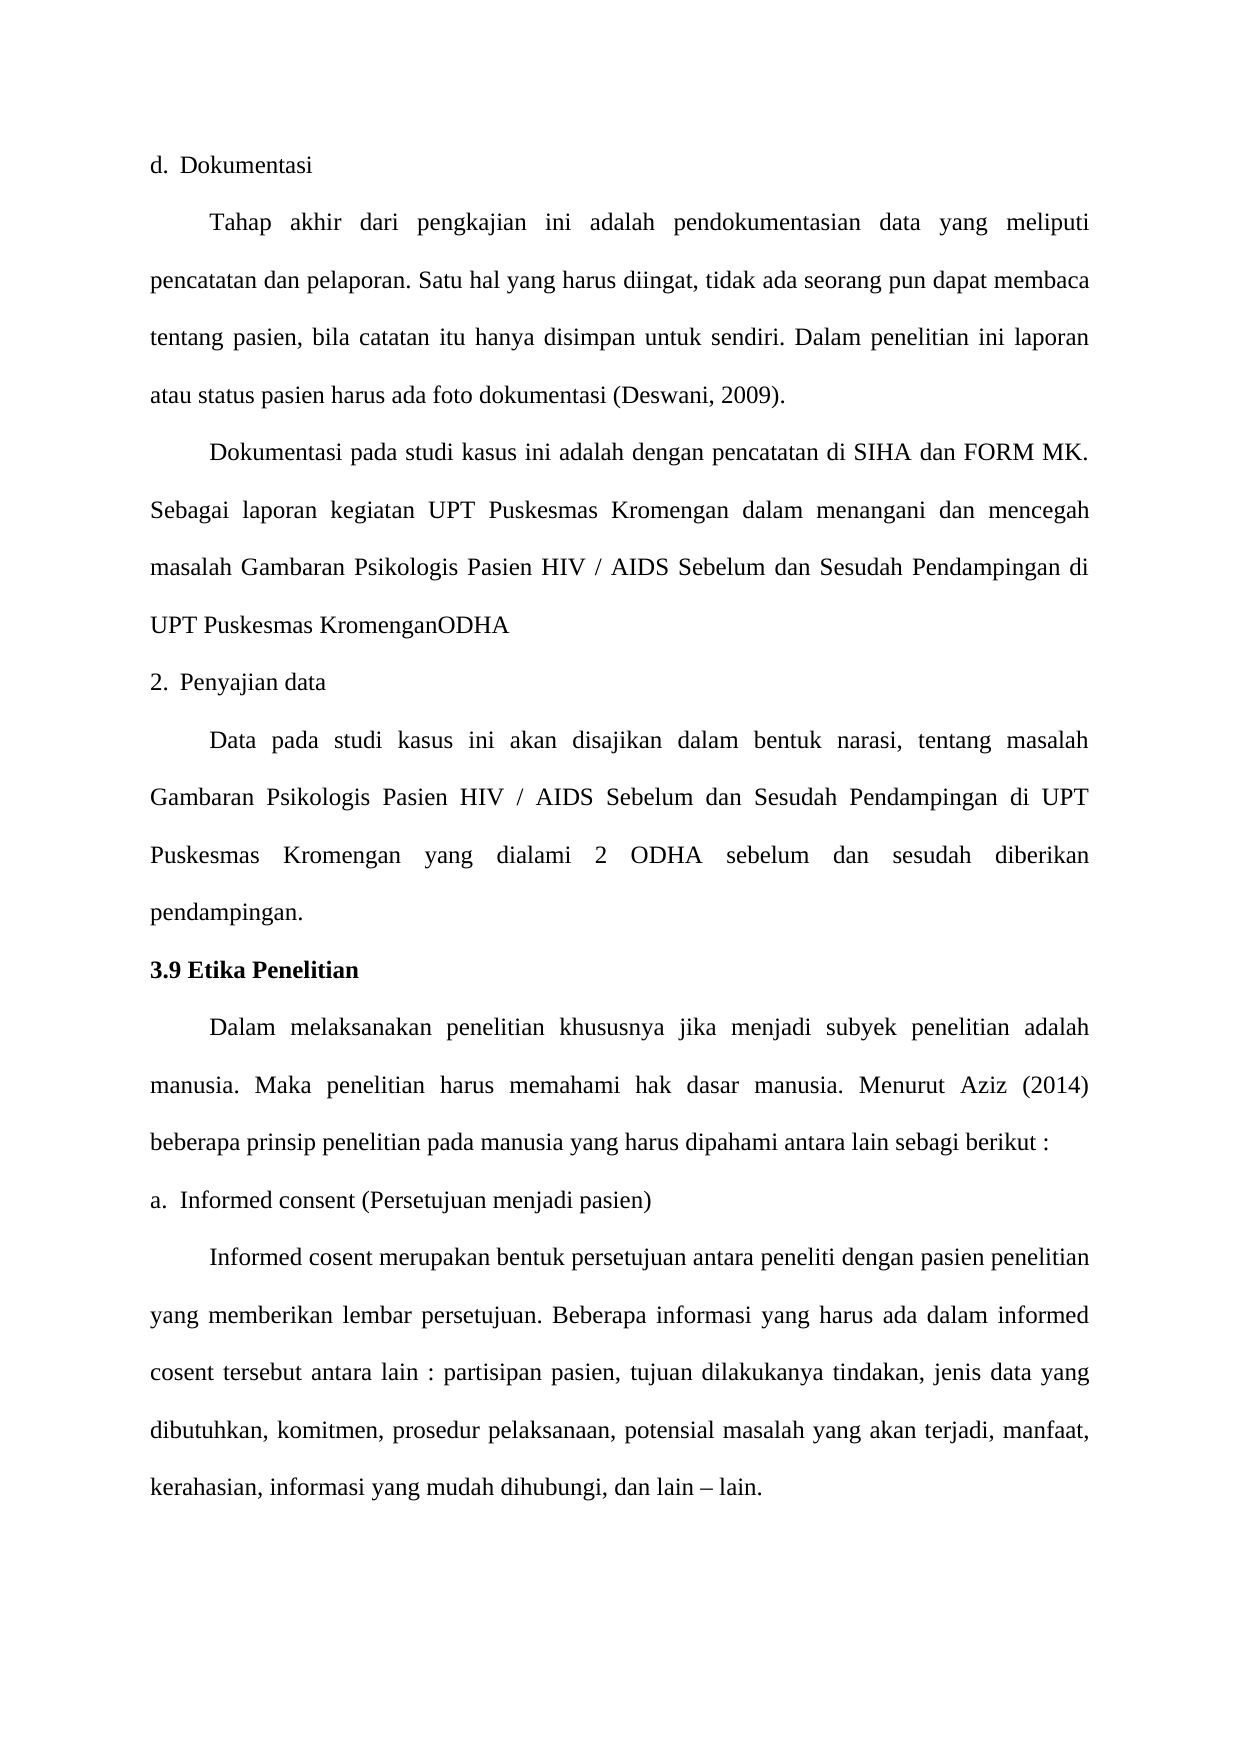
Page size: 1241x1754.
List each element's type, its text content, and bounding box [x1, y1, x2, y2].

text Dalam melaksanakan penelitian khususnya jika menjadi subyek penelitian adalah manusia. Maka penelitian harus memahami hak dasar manusia. Menurut Aziz (2014) beberapa prinsip penelitian pada manusia yang harus dipahami antara lain sebagi berikut : [150, 1012, 1090, 1156]
list Dokumentasi [150, 150, 1090, 179]
text Dokumentasi pada studi kasus ini adalah dengan pencatatan di SIHA dan FORM MK. Sebagai laporan kegiatan UPT Puskesmas Kromengan dalam menangani dan mencegah masalah Gambaran Psikologis Pasien HIV / AIDS Sebelum dan Sesudah Pendampingan di UPT Puskesmas KromenganODHA [150, 437, 1090, 639]
text Data pada studi kasus ini akan disajikan dalam bentuk narasi, tentang masalah Gambaran Psikologis Pasien HIV / AIDS Sebelum dan Sesudah Pendampingan di UPT Puskesmas Kromengan yang dialami 2 ODHA sebelum dan sesudah diberikan pendampingan. [150, 725, 1090, 926]
text Tahap akhir dari pengkajian ini adalah pendokumentasian data yang meliputi pencatatan dan pelaporan. Satu hal yang harus diingat, tidak ada seorang pun dapat membaca tentang pasien, bila catatan itu hanya disimpan untuk sendiri. Dalam penelitian ini laporan atau status pasien harus ada foto dokumentasi (Deswani, 2009). [150, 207, 1090, 409]
list Informed consent (Persetujuan menjadi pasien) [150, 1185, 1090, 1214]
subtitle 3.9 Etika Penelitian [150, 955, 1090, 984]
text Informed cosent merupakan bentuk persetujuan antara peneliti dengan pasien penelitian yang memberikan lembar persetujuan. Beberapa informasi yang harus ada dalam informed cosent tersebut antara lain : partisipan pasien, tujuan dilakukanya tindakan, jenis data yang dibutuhkan, komitmen, prosedur pelaksanaan, potensial masalah yang akan terjadi, manfaat, kerahasian, informasi yang mudah dihubungi, dan lain – lain. [150, 1242, 1090, 1501]
list Penyajian data [150, 667, 1090, 696]
